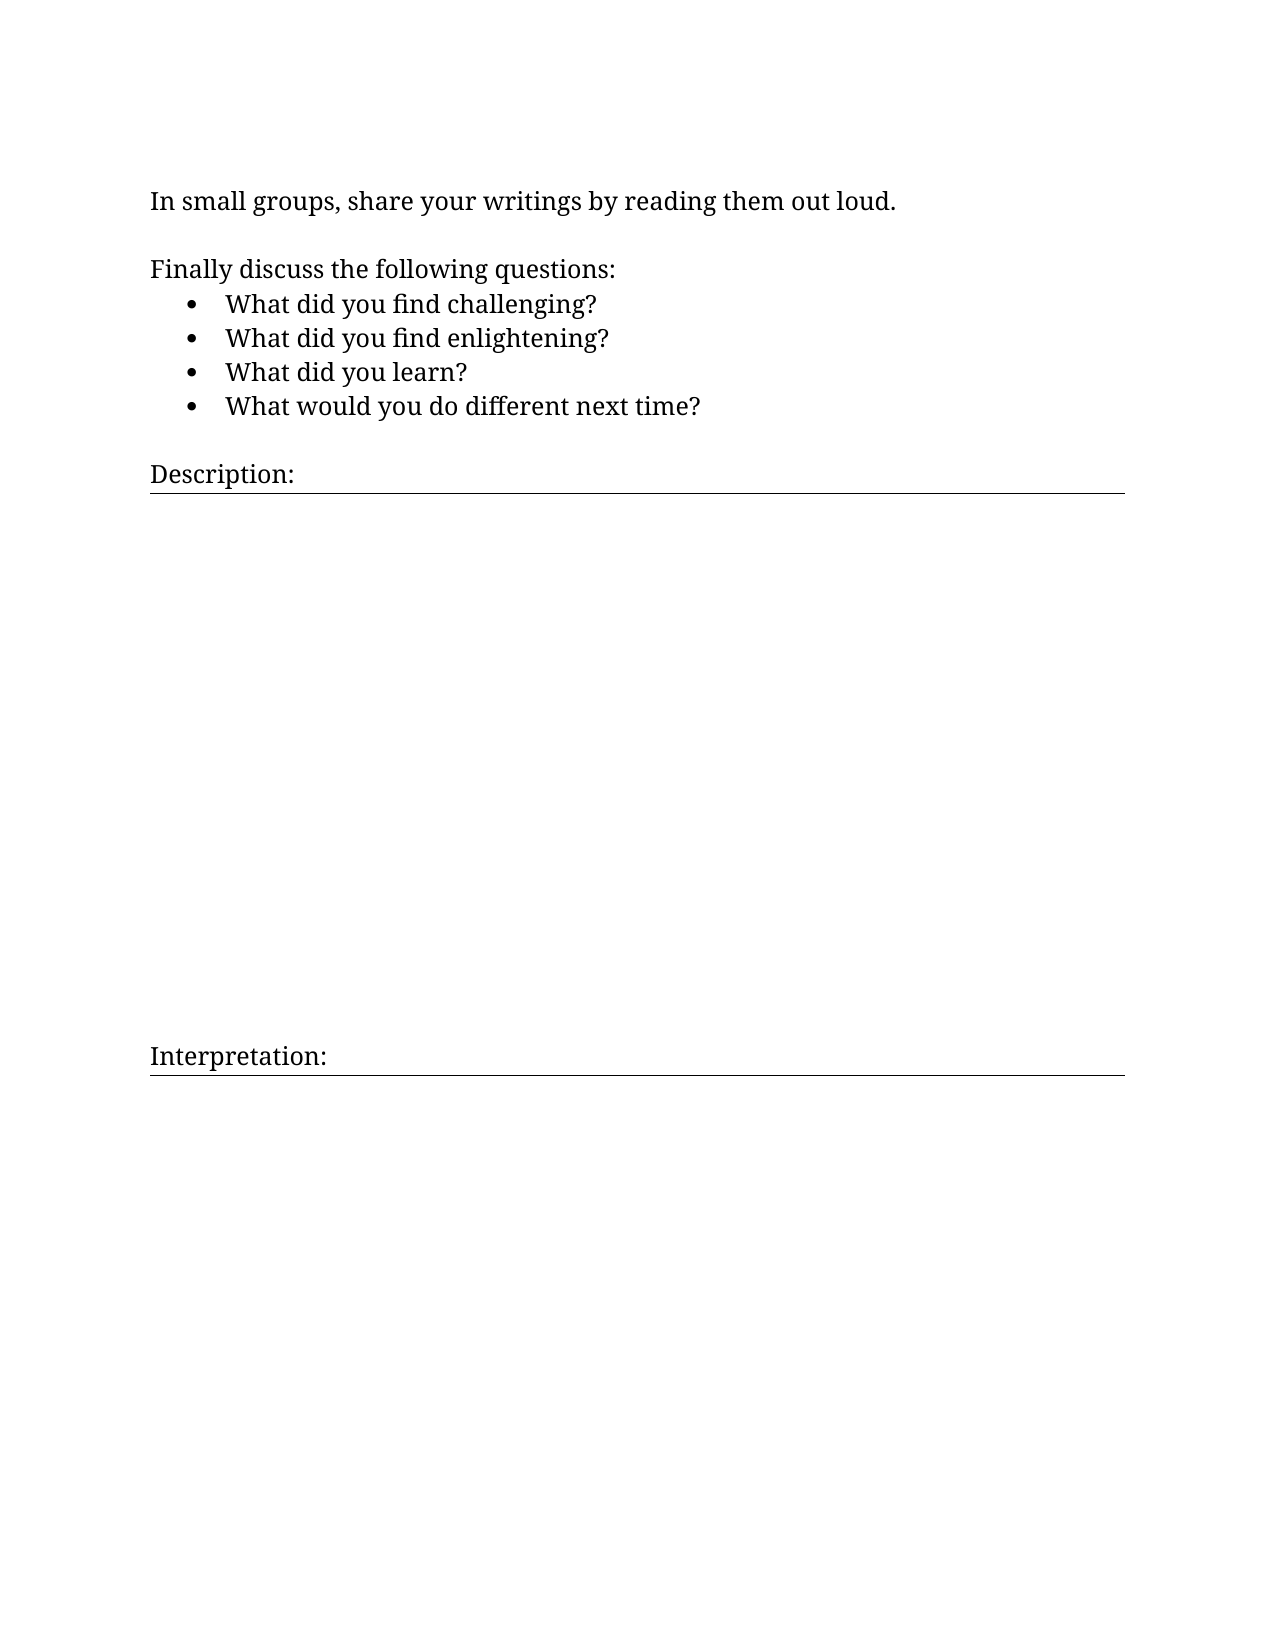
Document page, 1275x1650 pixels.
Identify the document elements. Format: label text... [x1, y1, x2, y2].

list What did you find challenging? [187, 286, 1125, 320]
list What did you find enlightening? [187, 320, 1125, 354]
list What did you learn? [187, 354, 1125, 388]
text Interpretation: [150, 1039, 1125, 1075]
text Finally discuss the following questions: [150, 252, 1125, 286]
text Description: [150, 457, 1125, 493]
list What would you do different next time? [187, 388, 1125, 422]
text In small groups, share your writings by reading them out loud. [150, 184, 1125, 218]
